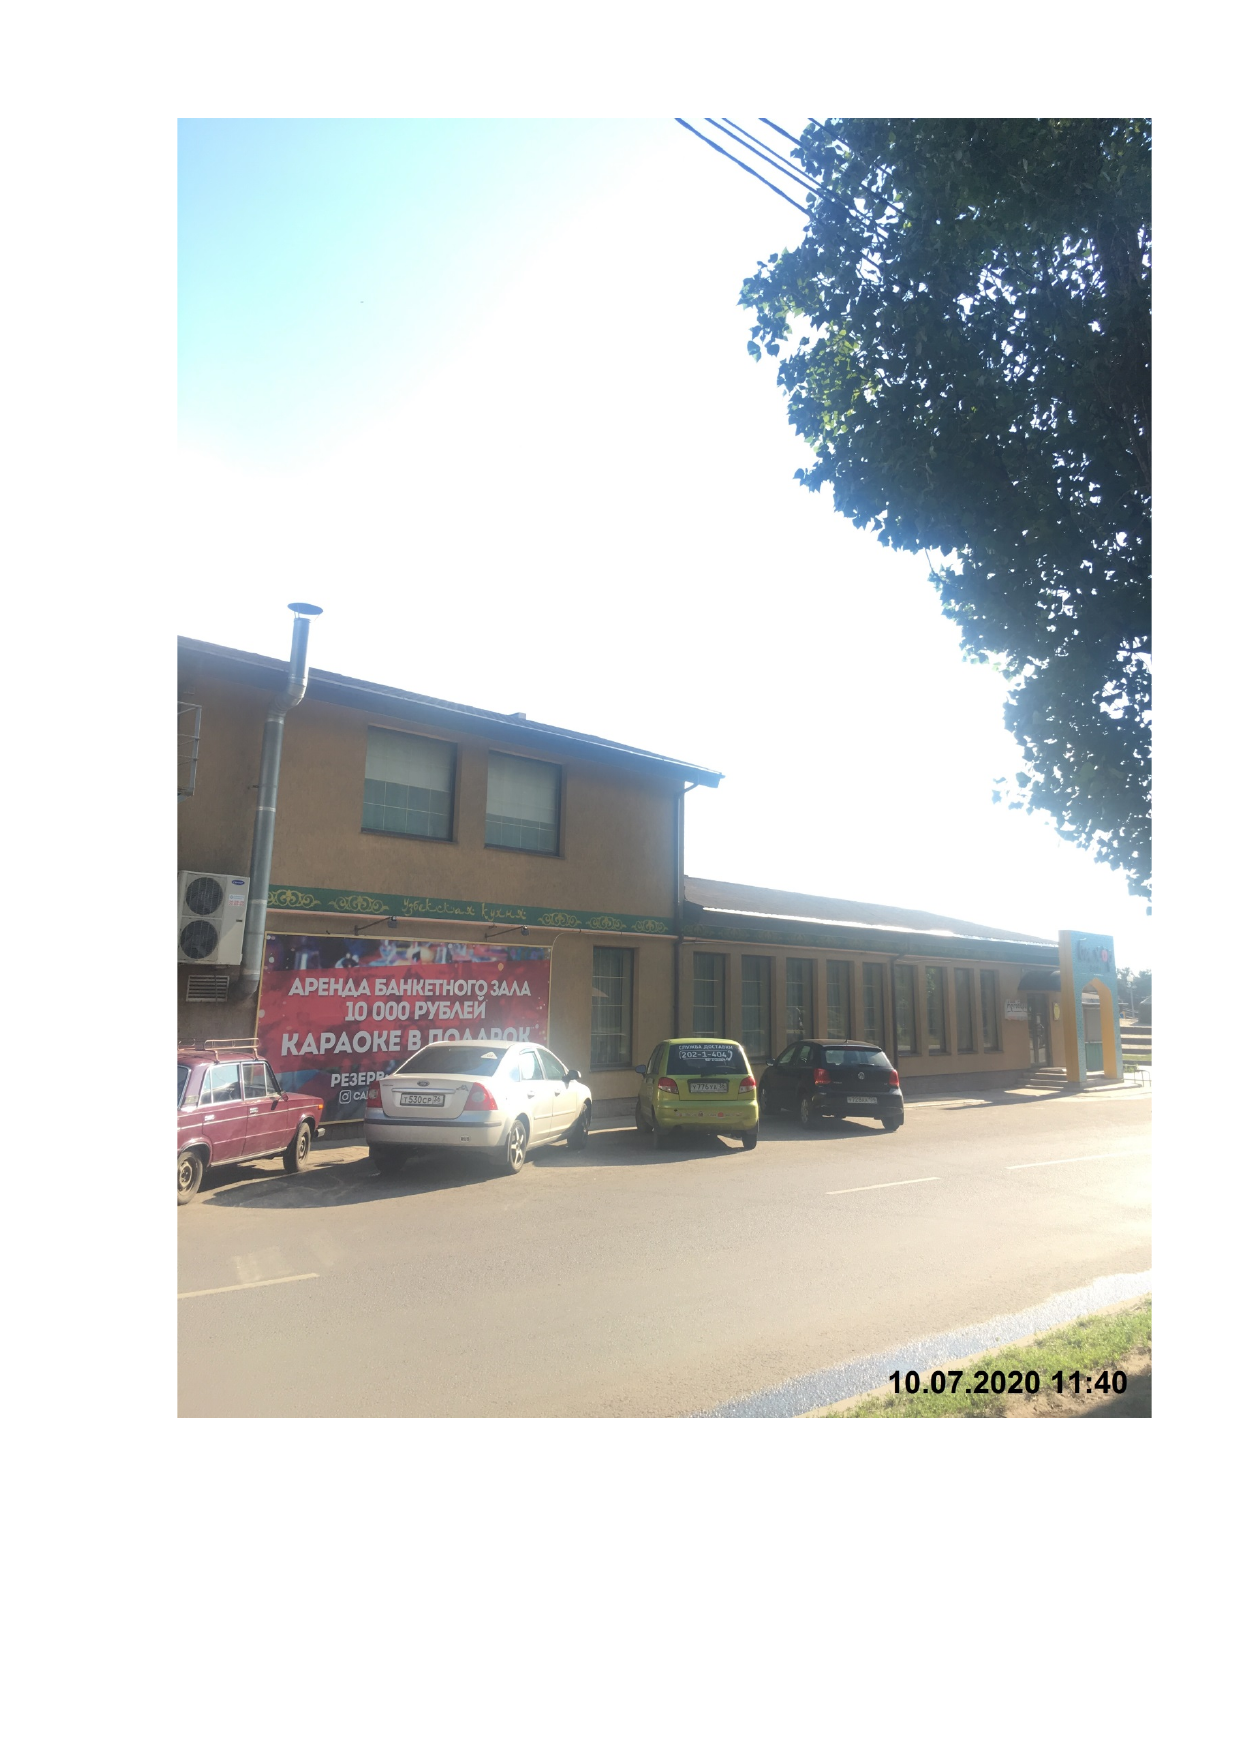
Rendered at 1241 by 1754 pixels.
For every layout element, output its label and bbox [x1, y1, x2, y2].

picture [177, 118, 1152, 1418]
